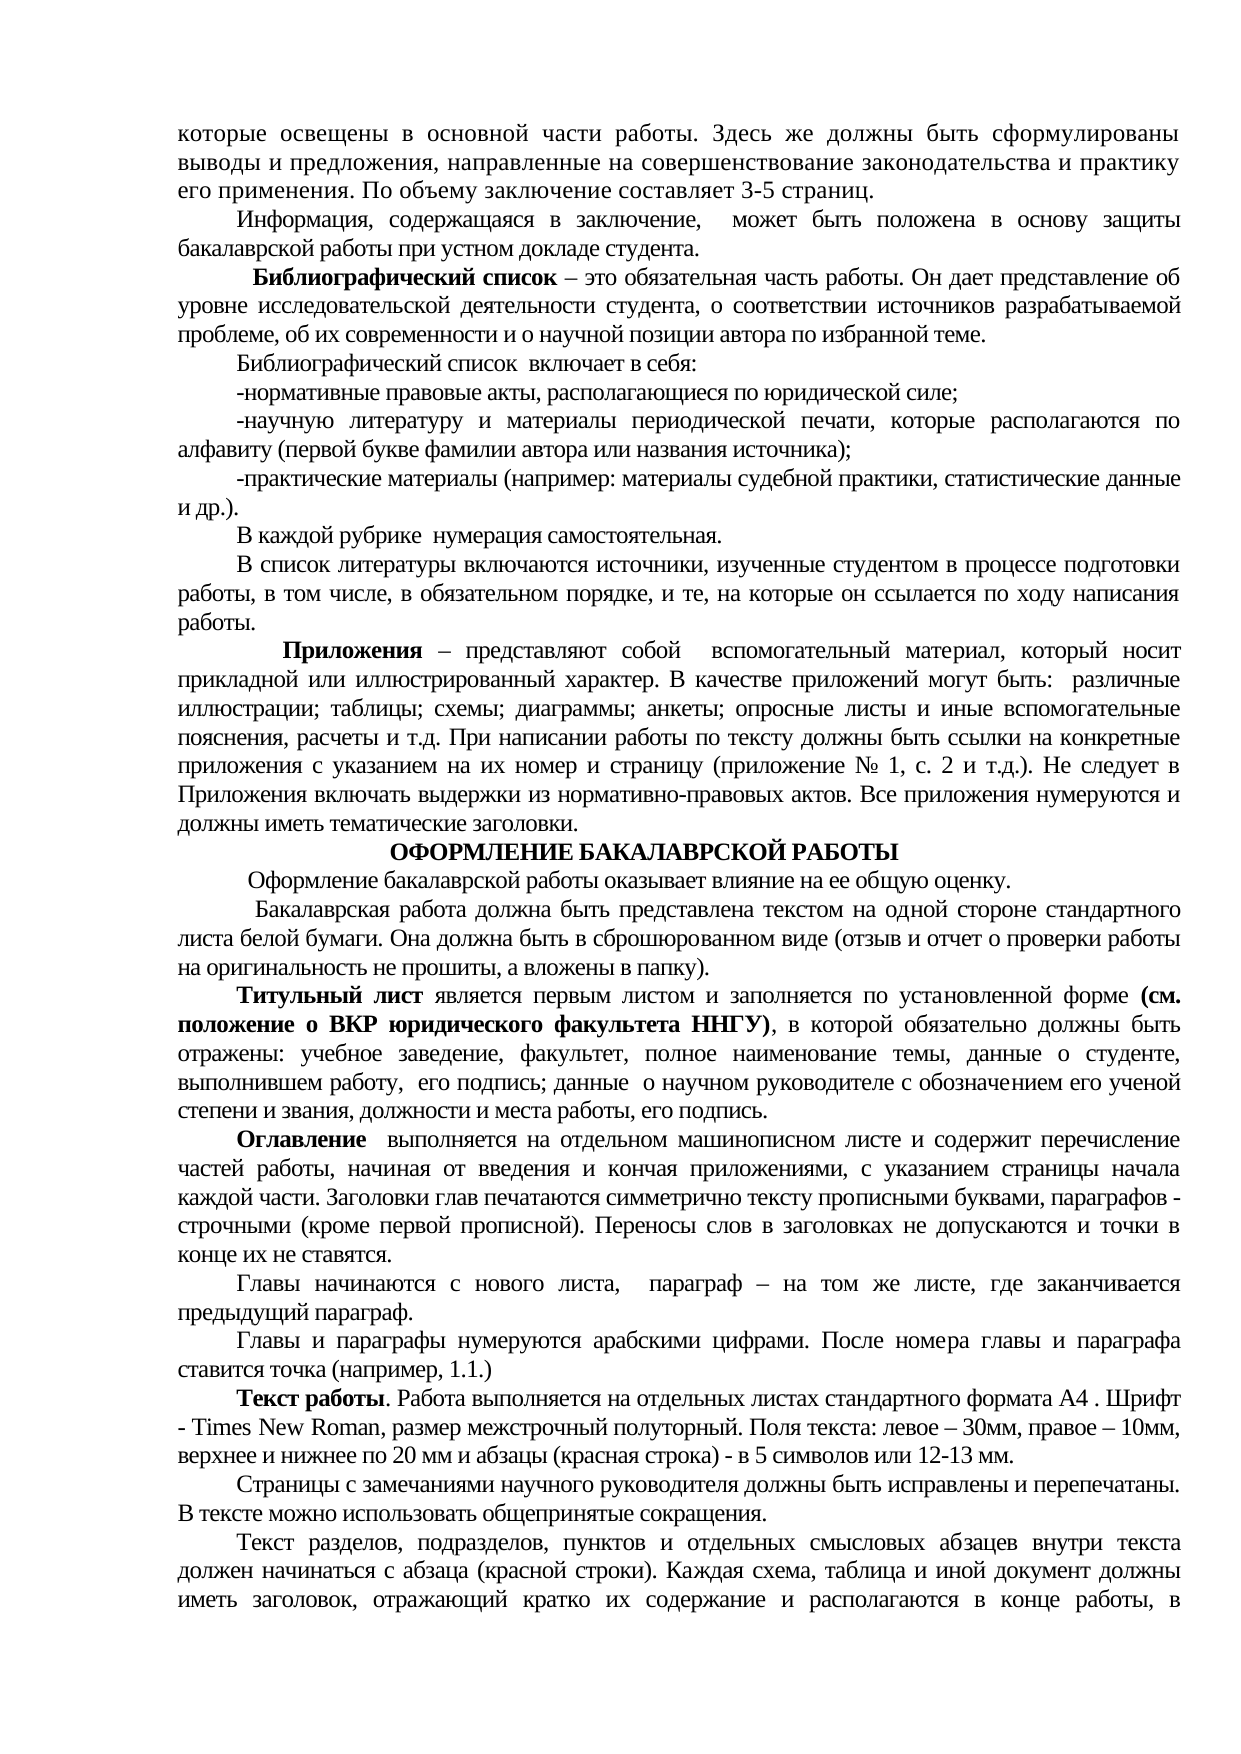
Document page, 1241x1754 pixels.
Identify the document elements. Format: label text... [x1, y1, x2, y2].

text -научную литературу и материалы периодической печати, которые располагаются по алфавиту (первой букве фамилии автора или названия источника); [177, 406, 1181, 463]
text Бакалаврская работа должна быть представлена текстом на одной стороне стандартного листа белой бумаги. Она должна быть в сброшюрованном виде (отзыв и отчет о проверки работы на оригинальность не прошиты, а вложены в папку). [177, 894, 1181, 981]
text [177, 1527, 1181, 1613]
text ОФОРМЛЕНИЕ БАКАЛАВРСКОЙ РАБОТЫ [325, 837, 1181, 866]
text Приложения – представляют собой вспомогательный материал, который носит прикладной или иллюстрированный характер. В качестве приложений могут быть: различные иллюстрации; таблицы; схемы; диаграммы; анкеты; опросные листы и иные вспомогательные пояснения, расчеты и т.д. При написании работы по тексту должны быть ссылки на конкретные приложения с указанием на их номер и страницу (приложение № 1, с. 2 и т.д.). Не следует в Приложения включать выдержки из нормативно-правовых актов. Все приложения нумеруются и должны иметь тематические заголовки. [177, 636, 1181, 837]
text Текст работы. Работа выполняется на отдельных листах стандартного формата А4 . Шрифт - Times New Roman, размер межстрочный полуторный. Поля текста: левое – 30мм, правое – 10мм, верхнее и нижнее по 20 мм и абзацы (красная строка) - в 5 символов или 12-13 мм. [177, 1383, 1181, 1469]
text Оформление бакалаврской работы оказывает влияние на ее общую оценку. [177, 866, 1181, 894]
text В каждой рубрике нумерация самостоятельная. [177, 521, 1181, 549]
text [177, 118, 1181, 204]
text Оглавление выполняется на отдельном машинописном листе и содержит перечисление частей работы, начиная от введения и кончая приложениями, с указанием страницы начала каждой части. Заголовки глав печатаются симметрично тексту прописными буквами, параграфов - строчными (кроме первой прописной). Переносы слов в заголовках не допускаются и точки в конце их не ставятся. [177, 1124, 1181, 1268]
text Информация, содержащаяся в заключение, может быть положена в основу защиты бакалаврской работы при устном докладе студента. [177, 204, 1181, 262]
text Титульный лист является первым листом и заполняется по установленной форме (см. положение о ВКР юридического факультета ННГУ), в которой обязательно должны быть отражены: учебное заведение, факультет, полное наименование темы, данные о студенте, выполнившем работу, его подпись; данные о научном руководителе с обозначением его ученой степени и звания, должности и места работы, его подпись. [177, 981, 1181, 1124]
text Главы начинаются с нового листа, параграф – на том же листе, где заканчивается предыдущий параграф. [177, 1268, 1181, 1326]
text В список литературы включаются источники, изученные студентом в процессе подготовки работы, в том числе, в обязательном порядке, и те, на которые он ссылается по ходу написания работы. [177, 549, 1181, 636]
text -нормативные правовые акты, располагающиеся по юридической силе; [177, 377, 1181, 406]
text Библиографический список включает в себя: [177, 348, 1181, 377]
text -практические материалы (например: материалы судебной практики, статистические данные и др.). [177, 463, 1181, 521]
text Страницы с замечаниями научного руководителя должны быть исправлены и перепечатаны. В тексте можно использовать общепринятые сокращения. [177, 1469, 1181, 1527]
text Библиографический список – это обязательная часть работы. Он дает представление об уровне исследовательской деятельности студента, о соответствии источников разрабатываемой проблеме, об их современности и о научной позиции автора по избранной теме. [177, 262, 1181, 348]
text Главы и параграфы нумеруются арабскими цифрами. После номера главы и параграфа ставится точка (например, 1.1.) [177, 1326, 1181, 1383]
